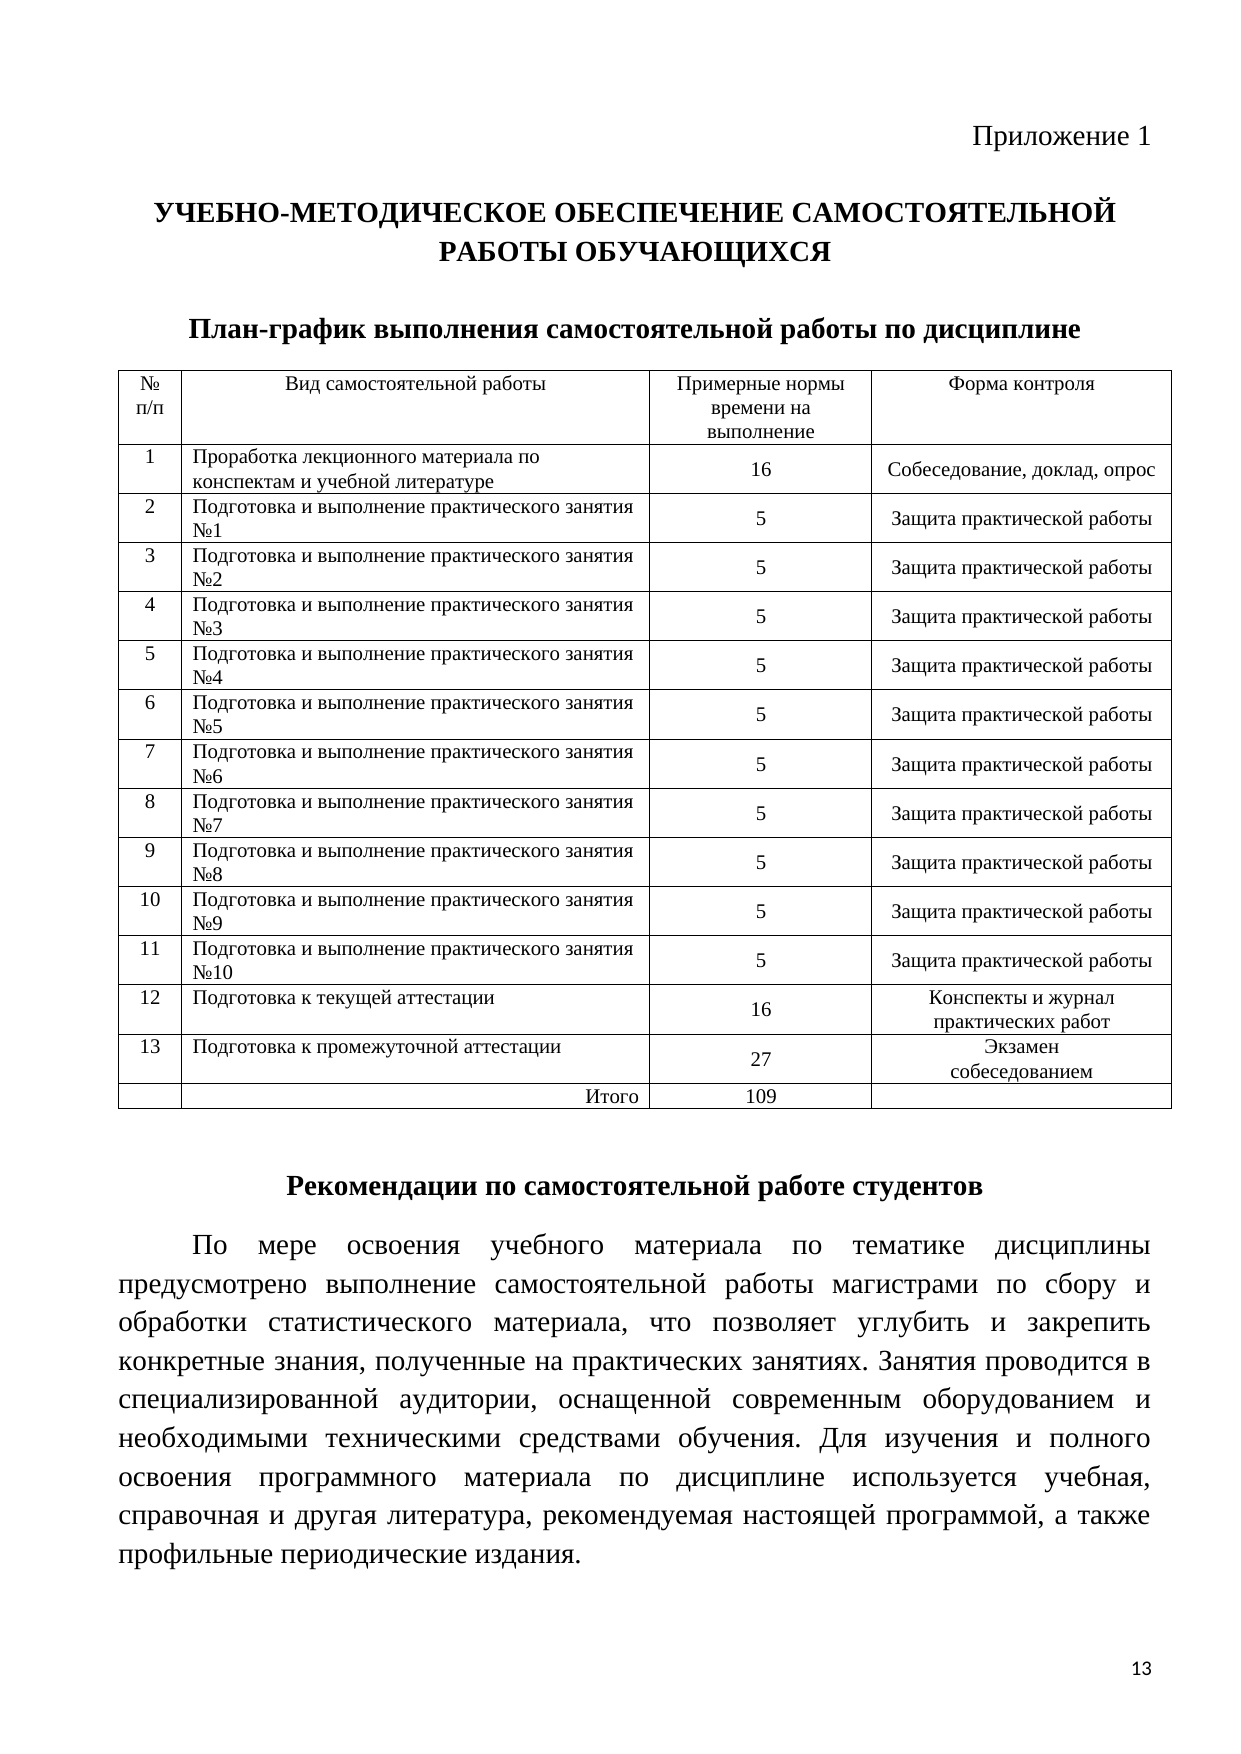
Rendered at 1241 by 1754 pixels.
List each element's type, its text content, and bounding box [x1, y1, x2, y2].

table_cell 8 [119, 789, 181, 837]
table_cell 11 [119, 936, 181, 984]
table_cell 5 [650, 543, 871, 591]
table_cell 12 [119, 985, 181, 1033]
table_header Вид самостоятельной работы [182, 371, 649, 443]
table_cell Защита практической работы [872, 592, 1171, 640]
table_cell 13 [119, 1035, 181, 1083]
table_cell 5 [650, 936, 871, 984]
table_cell Подготовка и выполнение практического занятия №2 [182, 543, 649, 591]
table_cell 5 [650, 740, 871, 788]
text План-график выполнения самостоятельной работы по дисциплине [118, 311, 1152, 344]
table_cell 7 [119, 740, 181, 788]
table_header Форма контроля [872, 371, 1171, 443]
table_cell 27 [650, 1035, 871, 1083]
table_header № п/п [119, 371, 181, 443]
table_cell [119, 1084, 181, 1108]
table_cell Собеседование, доклад, опрос [872, 445, 1171, 493]
table_cell 5 [650, 838, 871, 886]
table_cell 5 [650, 494, 871, 542]
table_cell 3 [119, 543, 181, 591]
table_cell 16 [650, 445, 871, 493]
table_cell Защита практической работы [872, 887, 1171, 935]
table_cell Подготовка и выполнение практического занятия №7 [182, 789, 649, 837]
table_cell [872, 1084, 1171, 1108]
table_cell Конспекты и журнал практических работ [872, 985, 1171, 1033]
table_cell 5 [650, 789, 871, 837]
text По мере освоения учебного материала по тематике дисциплины предусмотрено выполнение самостоятельной работы магистрами по сбору и обработки статистического материала, что позволяет углубить и закрепить конкретные знания, полученные на практических занятиях. Занятия проводится в специализированной аудитории, оснащенной современным оборудованием и необходимыми техническими средствами обучения. Для изучения и полного освоения программного материала по дисциплине используется учебная, справочная и другая литература, рекомендуемая настоящей программой, а также профильные периодические издания. [118, 1227, 1152, 1569]
table_cell 2 [119, 494, 181, 542]
table_cell 5 [119, 641, 181, 689]
table_cell Подготовка и выполнение практического занятия №8 [182, 838, 649, 886]
table_cell Подготовка к текущей аттестации [182, 985, 649, 1033]
table_cell Подготовка и выполнение практического занятия №3 [182, 592, 649, 640]
table_cell Проработка лекционного материала по конспектам и учебной литературе [182, 445, 649, 493]
table_cell Защита практической работы [872, 543, 1171, 591]
table_cell 5 [650, 690, 871, 738]
table_cell 5 [650, 641, 871, 689]
table_cell Итого [182, 1084, 649, 1108]
table_cell Подготовка и выполнение практического занятия №5 [182, 690, 649, 738]
subtitle УЧЕБНО-МЕТОДИЧЕСКОЕ ОБЕСПЕЧЕНИЕ САМОСТОЯТЕЛЬНОЙ РАБОТЫ ОБУЧАЮЩИХСЯ [118, 195, 1152, 267]
table_cell Подготовка и выполнение практического занятия №10 [182, 936, 649, 984]
table_cell Защита практической работы [872, 690, 1171, 738]
table_cell Защита практической работы [872, 641, 1171, 689]
table_cell Защита практической работы [872, 789, 1171, 837]
table_cell 4 [119, 592, 181, 640]
table_cell 10 [119, 887, 181, 935]
table_cell Защита практической работы [872, 494, 1171, 542]
table_cell 109 [650, 1084, 871, 1108]
table_cell Экзамен собеседованием [872, 1035, 1171, 1083]
table_cell 1 [119, 445, 181, 493]
table_cell Подготовка и выполнение практического занятия №1 [182, 494, 649, 542]
table_cell Подготовка и выполнение практического занятия №4 [182, 641, 649, 689]
table_cell Защита практической работы [872, 936, 1171, 984]
table_header Примерные нормы времени на выполнение [650, 371, 871, 443]
table_cell Подготовка к промежуточной аттестации [182, 1035, 649, 1083]
table_cell Подготовка и выполнение практического занятия №6 [182, 740, 649, 788]
table_cell Защита практической работы [872, 740, 1171, 788]
text Приложение 1 [118, 118, 1152, 152]
text Рекомендации по самостоятельной работе студентов [118, 1168, 1152, 1202]
table_cell 5 [650, 592, 871, 640]
table_cell Подготовка и выполнение практического занятия №9 [182, 887, 649, 935]
table_cell 9 [119, 838, 181, 886]
table_cell 5 [650, 887, 871, 935]
table_cell 6 [119, 690, 181, 738]
table_cell Защита практической работы [872, 838, 1171, 886]
table_cell 16 [650, 985, 871, 1033]
